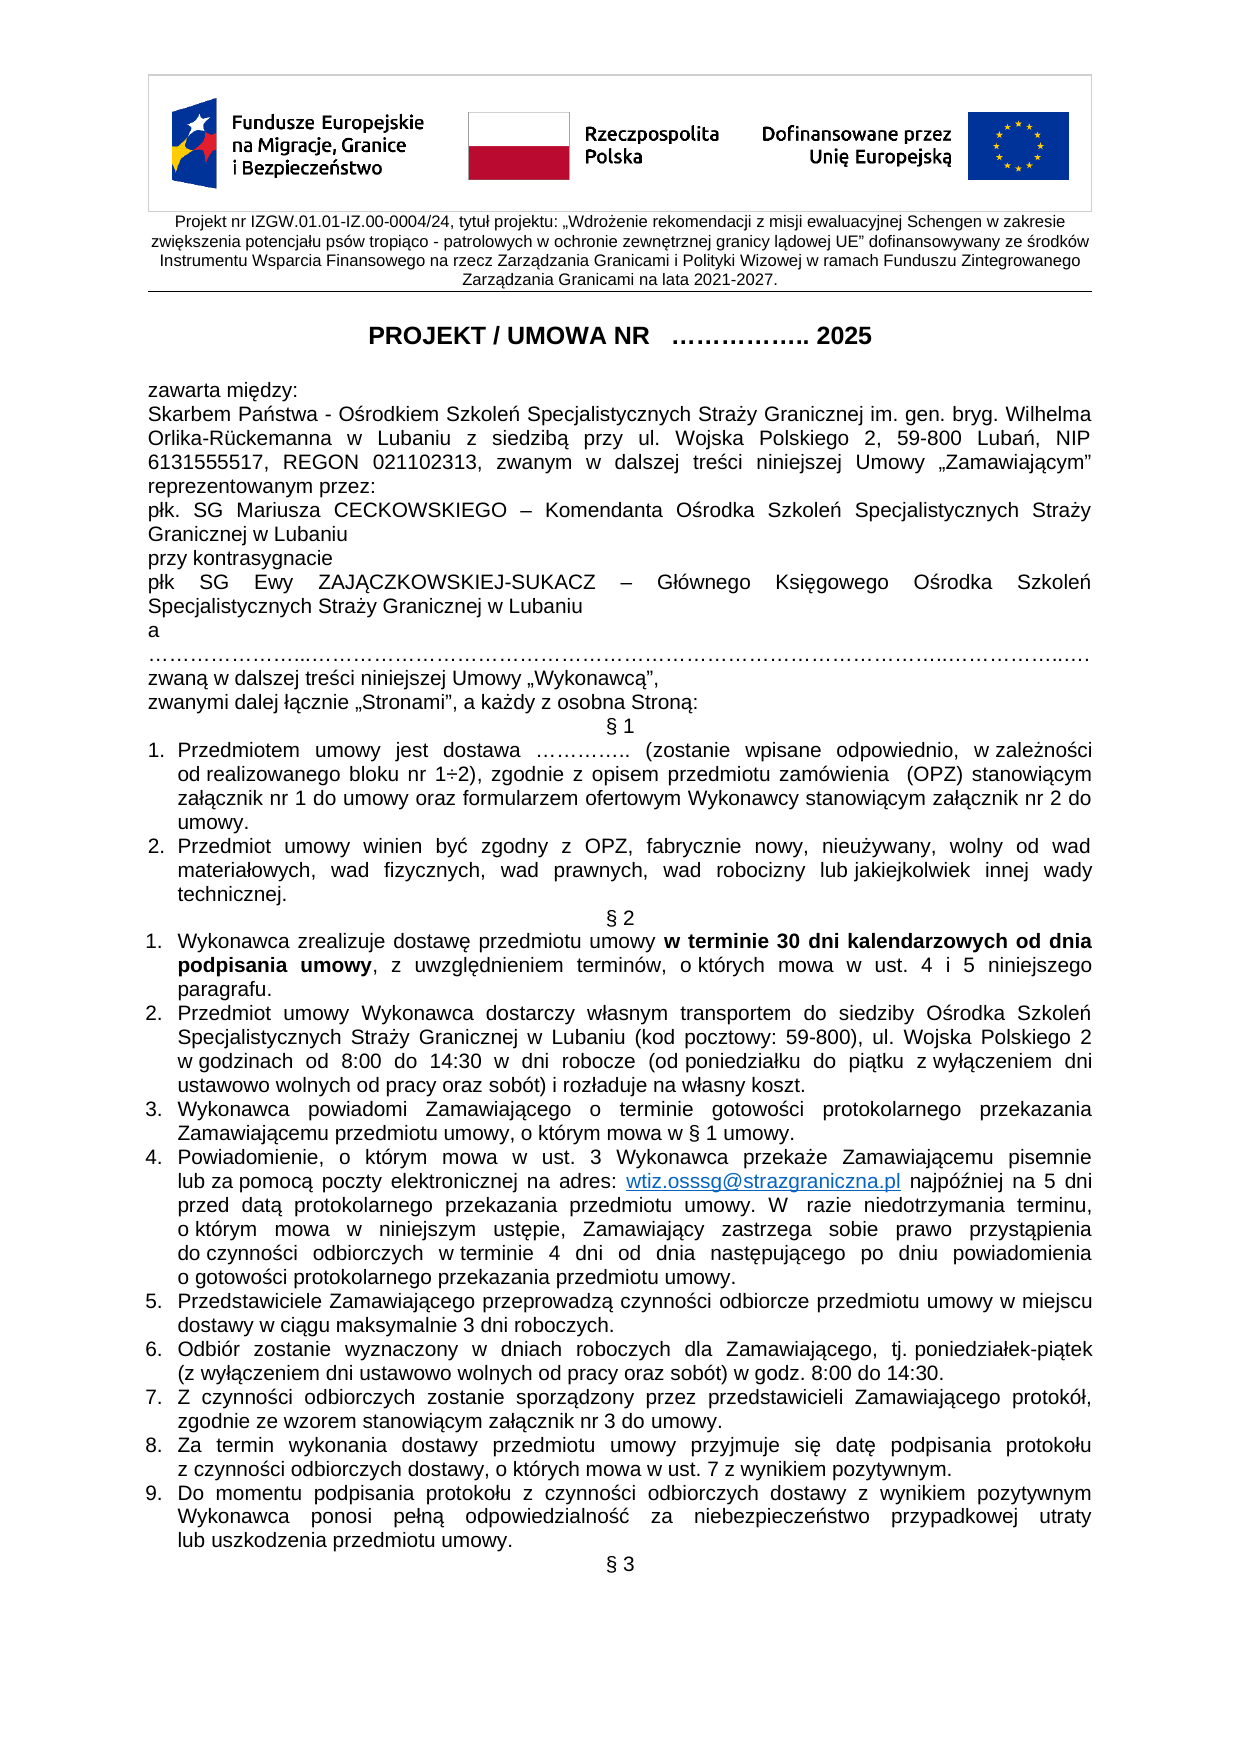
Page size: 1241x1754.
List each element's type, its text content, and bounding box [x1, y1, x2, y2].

text § 1 [148, 714, 1092, 738]
text Skarbem Państwa - Ośrodkiem Szkoleń Specjalistycznych Straży Granicznej im. gen. bryg. Wilhelma Orlika-Rückemanna w Lubaniu z siedzibą przy ul. Wojska Polskiego 2, 59-800 Lubań, NIP 6131555517, REGON 021102313, zwanym w dalszej treści niniejszej Umowy „Zamawiającym” reprezentowanym przez: [148, 402, 1092, 498]
list Przedstawiciele Zamawiającego przeprowadzą czynności odbiorcze przedmiotu umowy w miejscu dostawy w ciągu maksymalnie 3 dni roboczych. [162, 1289, 1092, 1337]
text a [148, 618, 1092, 642]
list Powiadomienie, o którym mowa w ust. 3 Wykonawca przekaże Zamawiającemu pisemnie lub za pomocą poczty elektronicznej na adres: wtiz.osssg@strazgraniczna.pl najpóźniej na 5 dni przed datą protokolarnego przekazania przedmiotu umowy. W razie niedotrzymania terminu, o którym mowa w niniejszym ustępie, Zamawiający zastrzega sobie prawo przystąpienia do czynności odbiorczych w terminie 4 dni od dnia następującego po dniu powiadomienia o gotowości protokolarnego przekazania przedmiotu umowy. [162, 1145, 1092, 1289]
list Przedmiot umowy winien być zgodny z OPZ, fabrycznie nowy, nieużywany, wolny od wad materiałowych, wad fizycznych, wad prawnych, wad robocizny lub jakiejkolwiek innej wady technicznej. [148, 833, 1092, 905]
list Z czynności odbiorczych zostanie sporządzony przez przedstawicieli Zamawiającego protokół, zgodnie ze wzorem stanowiącym załącznik nr 3 do umowy. [162, 1384, 1092, 1432]
text płk. SG Mariusza CECKOWSKIEGO – Komendanta Ośrodka Szkoleń Specjalistycznych Straży Granicznej w Lubaniu [148, 498, 1092, 546]
list Do momentu podpisania protokołu z czynności odbiorczych dostawy z wynikiem pozytywnym Wykonawca ponosi pełną odpowiedzialność za niebezpieczeństwo przypadkowej utraty lub uszkodzenia przedmiotu umowy. [162, 1480, 1092, 1552]
text zawarta między: [148, 378, 1092, 402]
subtitle zwanymi dalej łącznie „Stronami”, a każdy z osobna Stroną: [148, 690, 1092, 714]
subtitle PROJEKT / UMOWA NR …………….. 2025 [148, 321, 1092, 349]
list Wykonawca zrealizuje dostawę przedmiotu umowy w terminie 30 dni kalendarzowych od dnia podpisania umowy, z uwzględnieniem terminów, o których mowa w ust. 4 i 5 niniejszego paragrafu. [162, 929, 1092, 1001]
list Wykonawca powiadomi Zamawiającego o terminie gotowości protokolarnego przekazania Zamawiającemu przedmiotu umowy, o którym mowa w § 1 umowy. [162, 1097, 1092, 1145]
text przy kontrasygnacie [148, 546, 1092, 570]
list Przedmiot umowy Wykonawca dostarczy własnym transportem do siedziby Ośrodka Szkoleń Specjalistycznych Straży Granicznej w Lubaniu (kod pocztowy: 59-800), ul. Wojska Polskiego 2 w godzinach od 8:00 do 14:30 w dni robocze (od poniedziałku do piątku z wyłączeniem dni ustawowo wolnych od pracy oraz sobót) i rozładuje na własny koszt. [162, 1001, 1092, 1097]
picture [149, 76, 1091, 211]
list Odbiór zostanie wyznaczony w dniach roboczych dla Zamawiającego, tj. poniedziałek-piątek (z wyłączeniem dni ustawowo wolnych od pracy oraz sobót) w godz. 8:00 do 14:30. [162, 1337, 1092, 1384]
list Przedmiotem umowy jest dostawa ………….. (zostanie wpisane odpowiednio, w zależności od realizowanego bloku nr 1÷2), zgodnie z opisem przedmiotu zamówienia (OPZ) stanowiącym załącznik nr 1 do umowy oraz formularzem ofertowym Wykonawcy stanowiącym załącznik nr 2 do umowy. [148, 738, 1092, 833]
list Za termin wykonania dostawy przedmiotu umowy przyjmuje się datę podpisania protokołu z czynności odbiorczych dostawy, o których mowa w ust. 7 z wynikiem pozytywnym. [162, 1432, 1092, 1480]
text § 2 [148, 905, 1092, 929]
text …………………...………………………………………………………………………………..……………..…. zwaną w dalszej treści niniejszej Umowy „Wykonawcą”, [148, 642, 1092, 690]
text § 3 [148, 1552, 1092, 1576]
text płk SG Ewy ZAJĄCZKOWSKIEJ-SUKACZ – Głównego Księgowego Ośrodka Szkoleń Specjalistycznych Straży Granicznej w Lubaniu [148, 570, 1092, 618]
